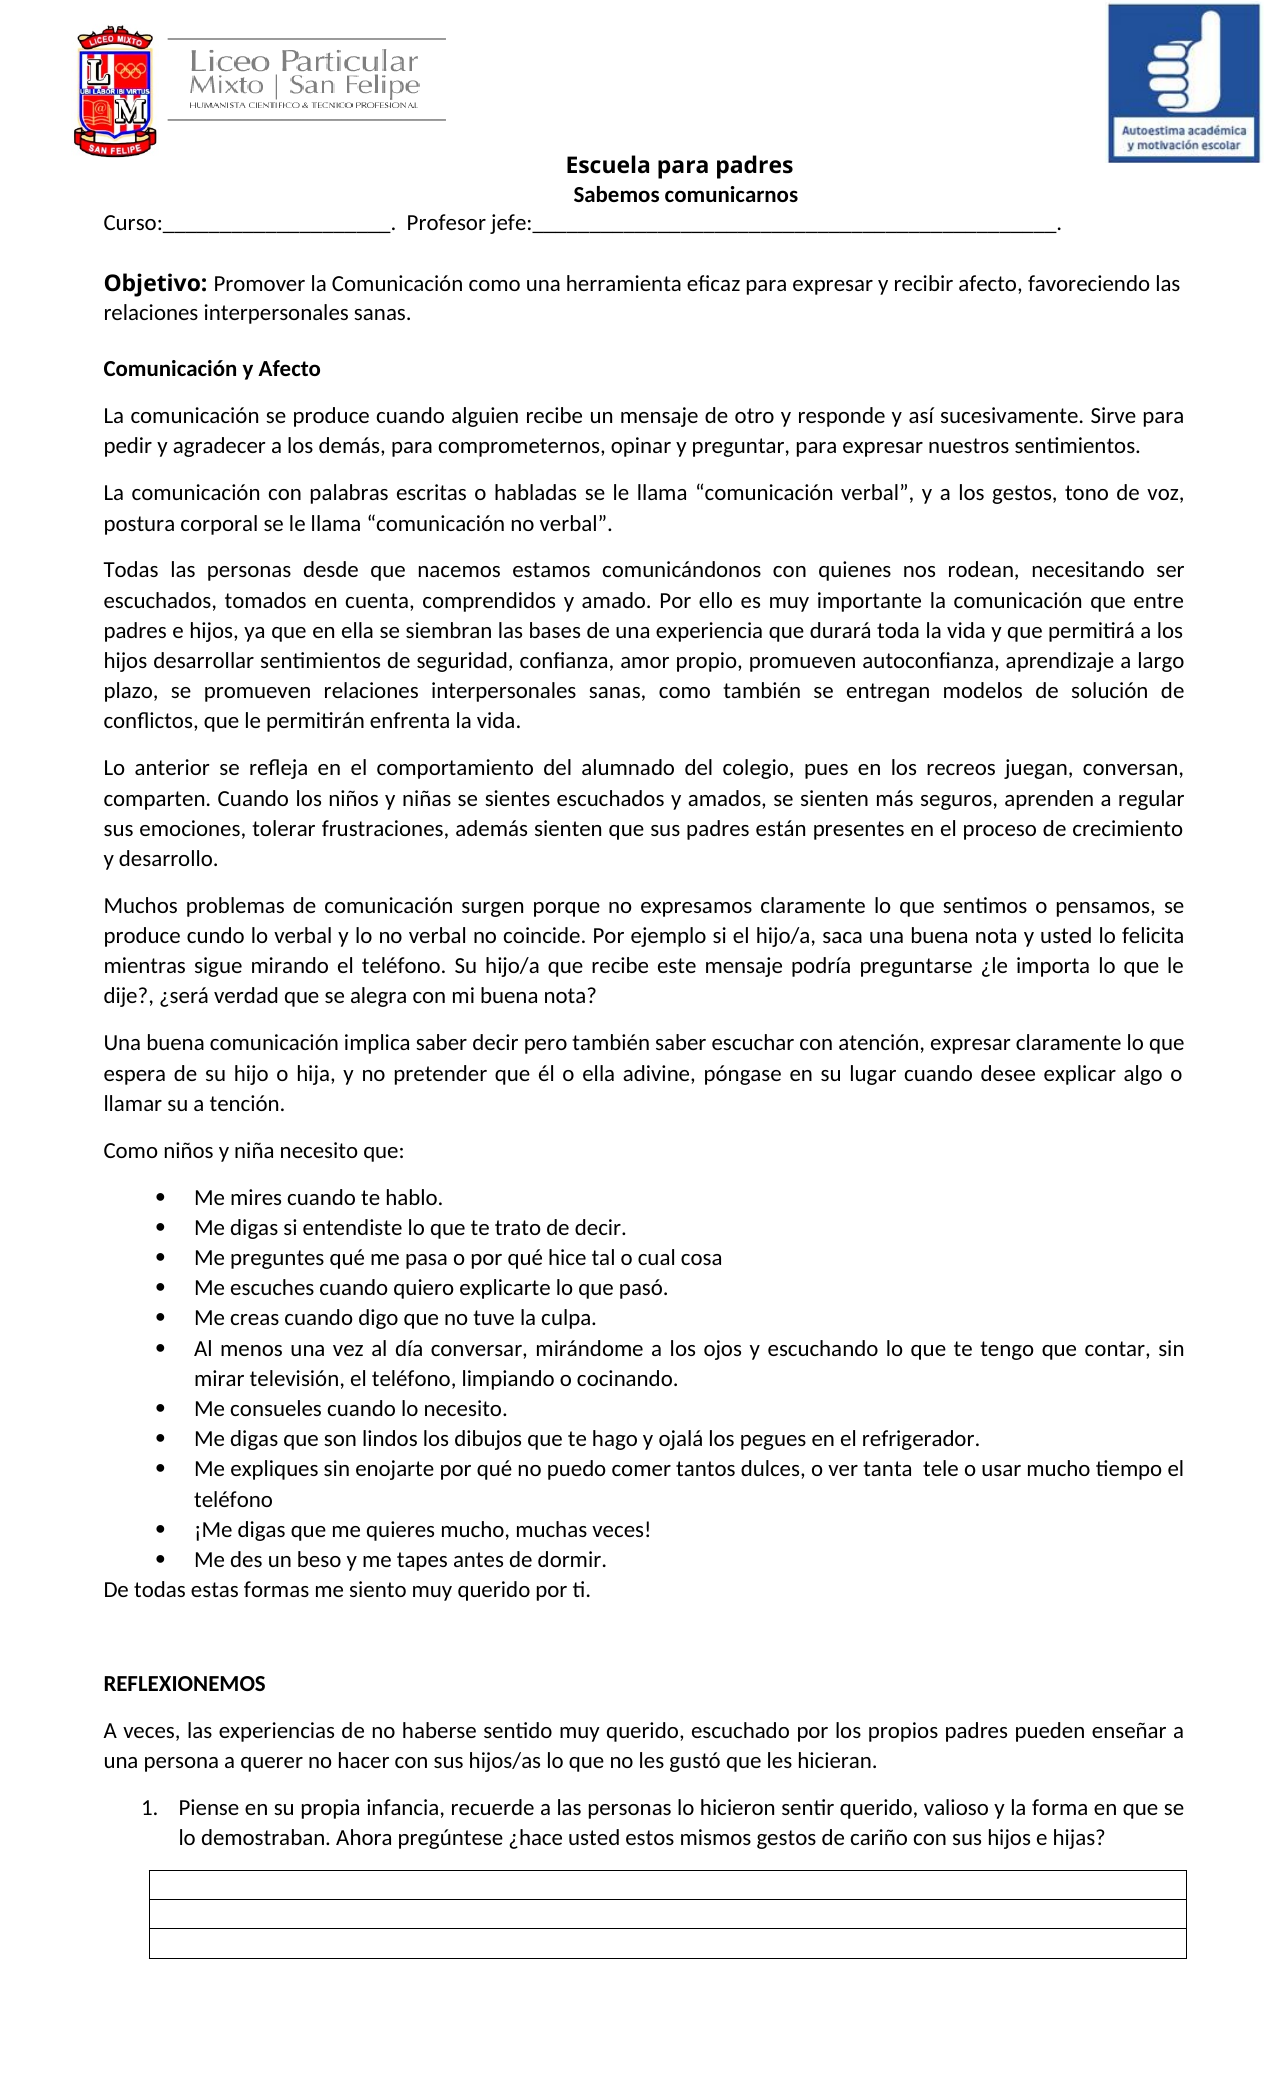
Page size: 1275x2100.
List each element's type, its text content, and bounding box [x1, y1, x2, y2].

list Me digas si entendiste lo que te trato de decir. [156, 1213, 1186, 1241]
table_cell [150, 1929, 1186, 1957]
text Muchos problemas de comunicación surgen porque no expresamos claramente lo que sentimos o pensamos, se produce cundo lo verbal y lo no verbal no coincide. Por ejemplo si el hijo/a, saca una buena nota y usted lo felicita mientras sigue mirando el teléfono. Su hijo/a que recibe este mensaje podría preguntarse ¿le importa lo que le dije?, ¿será verdad que se alegra con mi buena nota? [103, 891, 1186, 1010]
table_header [150, 1871, 1186, 1899]
list Me digas que son lindos los dibujos que te hago y ojalá los pegues en el refrigerador. [156, 1424, 1186, 1452]
list Me expliques sin enojarte por qué no puedo comer tantos dulces, o ver tanta tele o usar mucho tiempo el teléfono [156, 1454, 1186, 1513]
text Una buena comunicación implica saber decir pero también saber escuchar con atención, expresar claramente lo que espera de su hijo o hija, y no pretender que él o ella adivine, póngase en su lugar cuando desee explicar algo o llamar su a tención. [103, 1028, 1186, 1117]
picture [71, 24, 159, 160]
text La comunicación se produce cuando alguien recibe un mensaje de otro y responde y así sucesivamente. Sirve para pedir y agradecer a los demás, para comprometernos, opinar y preguntar, para expresar nuestros sentimientos. [103, 429, 1186, 460]
text De todas estas formas me siento muy querido por ti. [103, 1575, 1186, 1603]
list Me consueles cuando lo necesito. [156, 1394, 1186, 1422]
picture [1104, 0, 1264, 163]
list Me escuches cuando quiero explicarte lo que pasó. [156, 1273, 1186, 1301]
list Me creas cuando digo que no tuve la culpa. [156, 1303, 1186, 1332]
list Al menos una vez al día conversar, mirándome a los ojos y escuchando lo que te tengo que contar, sin mirar televisión, el teléfono, limpiando o cocinando. [156, 1334, 1186, 1392]
text Curso:____________________. Profesor jefe:______________________________________________. [103, 208, 1186, 236]
list Me des un beso y me tapes antes de dormir. [156, 1545, 1186, 1573]
table_cell [150, 1900, 1186, 1928]
text Objetivo: Promover la Comunicación como una herramienta eficaz para expresar y recibir afecto, favoreciendo las relaciones interpersonales sanas. [103, 267, 1186, 327]
text Escuela para padres [103, 149, 1186, 180]
text Comunicación y Afecto [103, 354, 1186, 383]
text Sabemos comunicarnos [103, 180, 1186, 208]
text A veces, las experiencias de no haberse sentido muy querido, escuchado por los propios padres pueden enseñar a una persona a querer no hacer con sus hijos/as lo que no les gustó que les hicieran. [103, 1716, 1186, 1774]
list ¡Me digas que me quieres mucho, muchas veces! [156, 1515, 1186, 1543]
text REFLEXIONEMOS [103, 1669, 1186, 1697]
list Me mires cuando te hablo. [156, 1183, 1186, 1211]
text La comunicación con palabras escritas o habladas se le llama “comunicación verbal”, y a los gestos, tono de voz, postura corporal se le llama “comunicación no verbal”. [103, 507, 1186, 537]
list Me preguntes qué me pasa o por qué hice tal o cual cosa [156, 1243, 1186, 1271]
list Piense en su propia infancia, recuerde a las personas lo hicieron sentir querido, valioso y la forma en que se lo demostraban. Ahora pregúntese ¿hace usted estos mismos gestos de cariño con sus hijos e hijas? [141, 1793, 1186, 1851]
text Como niños y niña necesito que: [103, 1136, 1186, 1164]
text Lo anterior se refleja en el comportamiento del alumnado del colegio, pues en los recreos juegan, conversan, comparten. Cuando los niños y niñas se sientes escuchados y amados, se sienten más seguros, aprenden a regular sus emociones, tolerar frustraciones, además sienten que sus padres están presentes en el proceso de crecimiento y desarrollo. [103, 753, 1186, 872]
